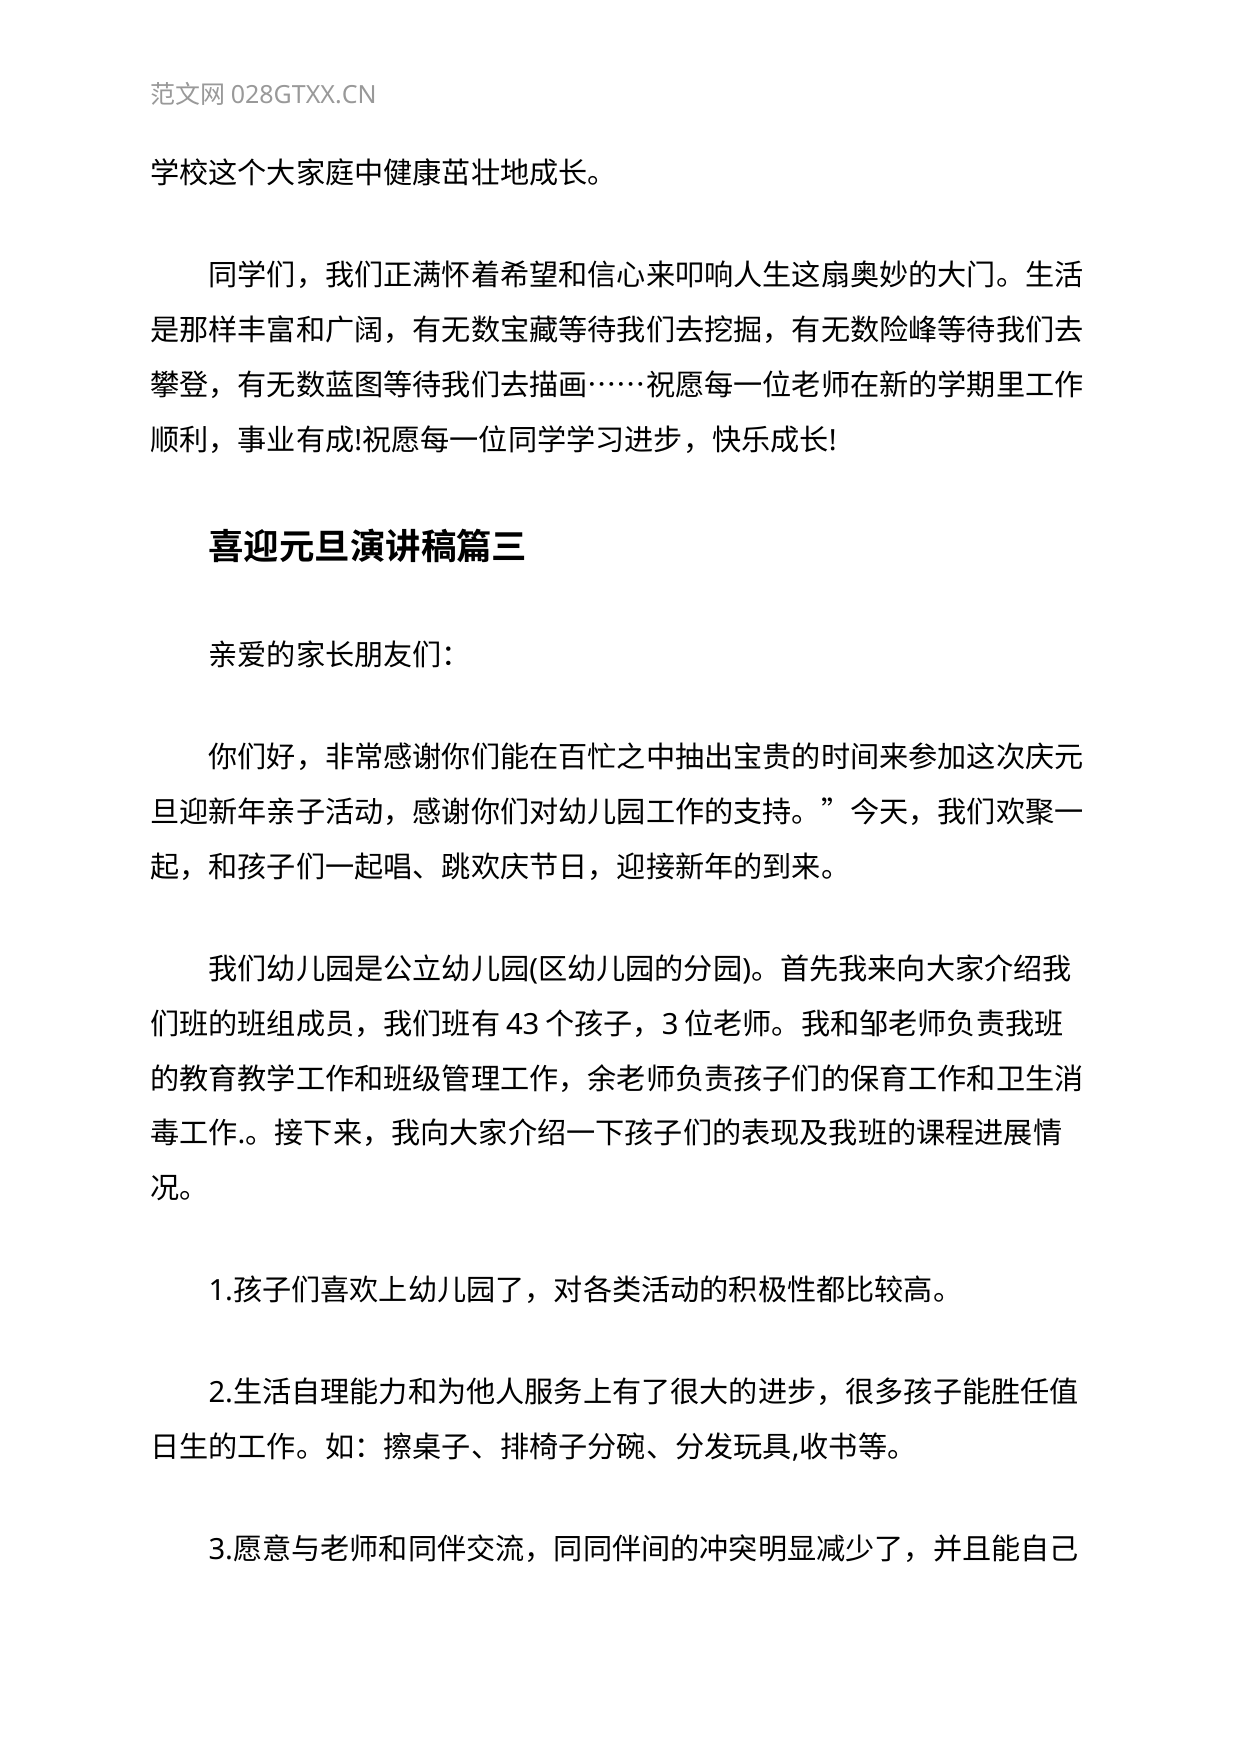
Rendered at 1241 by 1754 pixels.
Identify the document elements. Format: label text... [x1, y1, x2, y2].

text 同学们，我们正满怀着希望和信心来叩响人生这扇奥妙的大门。生活是那样丰富和广阔，有无数宝藏等待我们去挖掘，有无数险峰等待我们去攀登，有无数蓝图等待我们去描画……祝愿每一位老师在新的学期里工作顺利，事业有成!祝愿每一位同学学习进步，快乐成长! [150, 252, 1090, 459]
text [150, 150, 1090, 192]
text 亲爱的家长朋友们： [150, 632, 1090, 674]
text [150, 1526, 1090, 1568]
text 1.孩子们喜欢上幼儿园了，对各类活动的积极性都比较高。 [150, 1267, 1090, 1309]
text 喜迎元旦演讲稿篇三 [150, 518, 1090, 570]
text 你们好，非常感谢你们能在百忙之中抽出宝贵的时间来参加这次庆元旦迎新年亲子活动，感谢你们对幼儿园工作的支持。”今天，我们欢聚一起，和孩子们一起唱、跳欢庆节日，迎接新年的到来。 [150, 734, 1090, 886]
text 2.生活自理能力和为他人服务上有了很大的进步，很多孩子能胜任值日生的工作。如：擦桌子、排椅子分碗、分发玩具,收书等。 [150, 1369, 1090, 1466]
text 我们幼儿园是公立幼儿园(区幼儿园的分园)。首先我来向大家介绍我们班的班组成员，我们班有43个孩子，3位老师。我和邹老师负责我班的教育教学工作和班级管理工作，余老师负责孩子们的保育工作和卫生消毒工作.。接下来，我向大家介绍一下孩子们的表现及我班的课程进展情况。 [150, 945, 1090, 1207]
